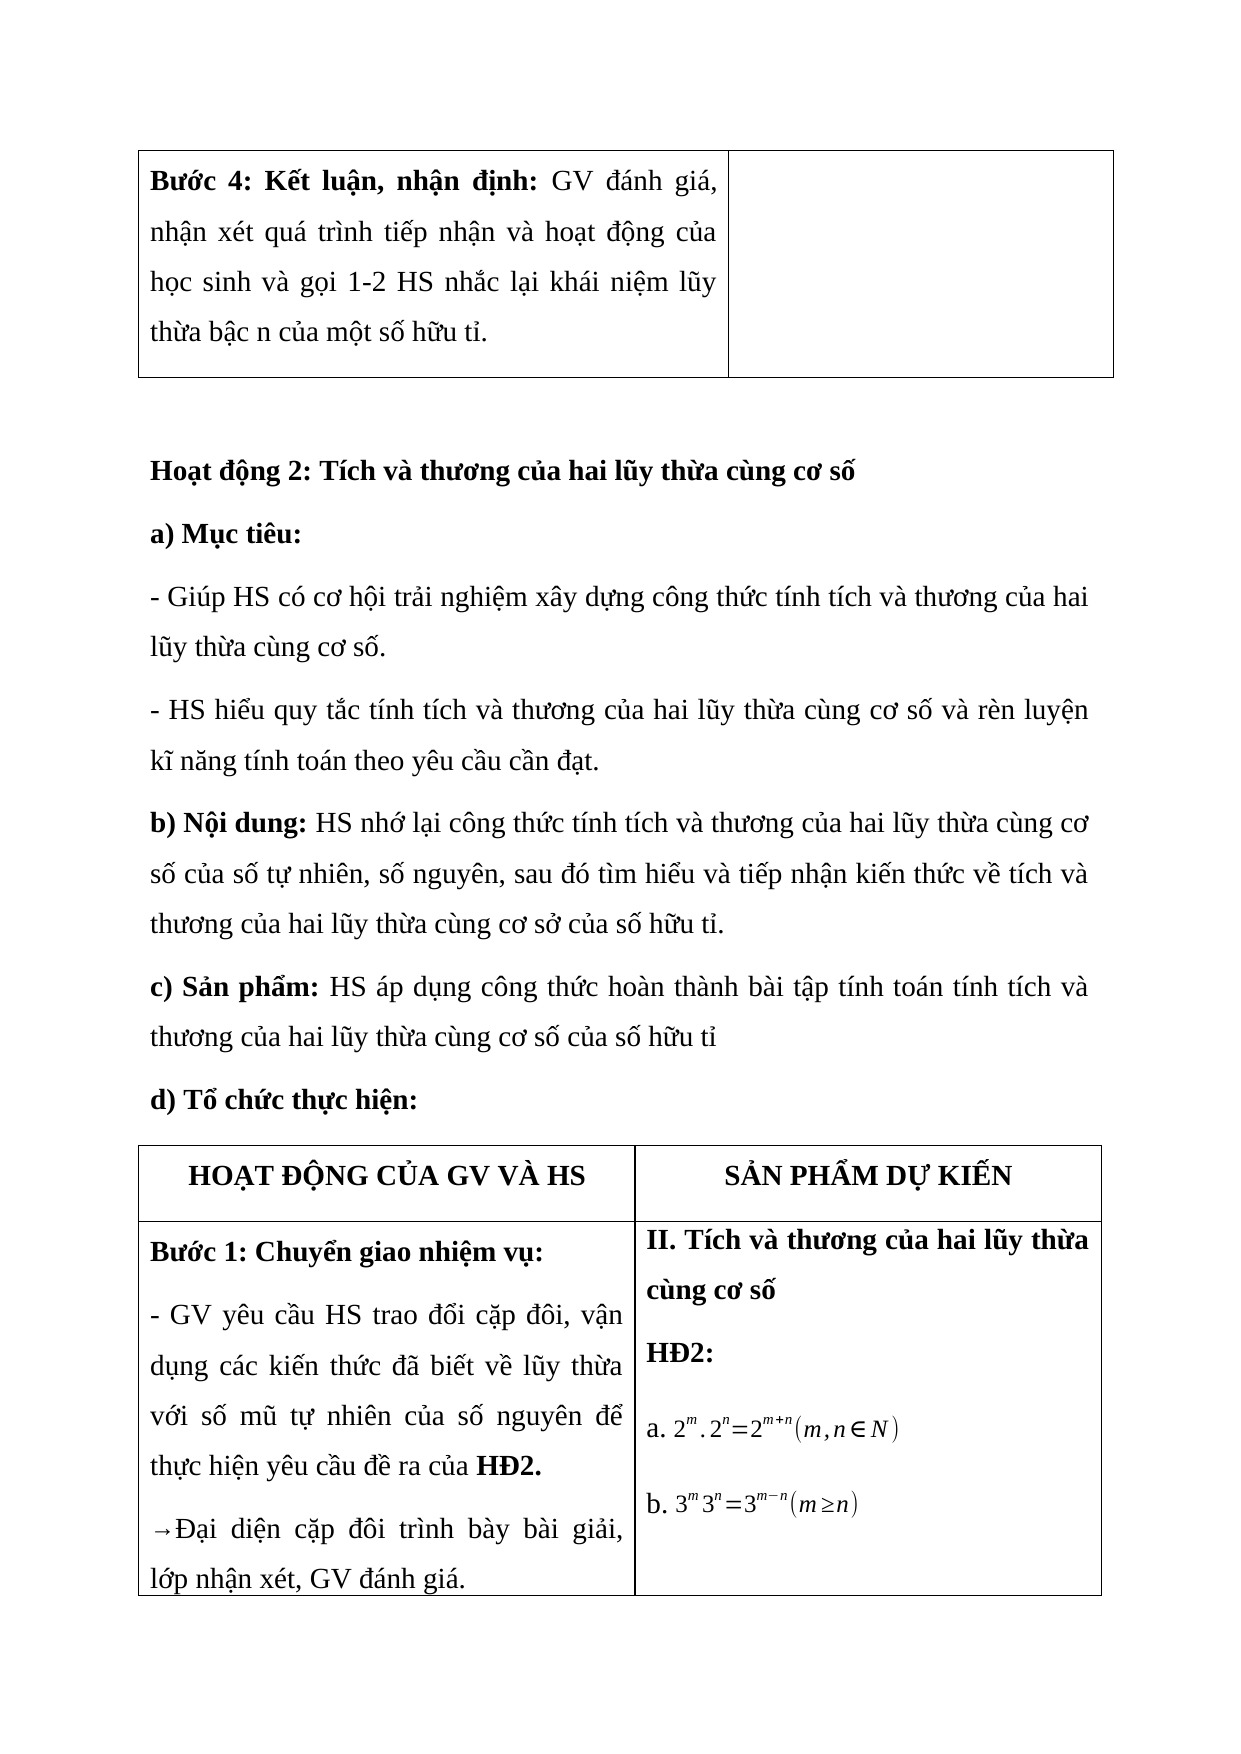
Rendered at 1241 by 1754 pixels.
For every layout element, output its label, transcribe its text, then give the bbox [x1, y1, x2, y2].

text a) Mục tiêu: [150, 516, 1090, 550]
table_header HOẠT ĐỘNG CỦA GV VÀ HS [139, 1146, 634, 1221]
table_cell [139, 151, 728, 377]
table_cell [729, 151, 1113, 377]
text - HS hiểu quy tắc tính tích và thương của hai lũy thừa cùng cơ số và rèn luyện kĩ năng tính toán theo yêu cầu cần đạt. [150, 692, 1090, 776]
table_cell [636, 1222, 1101, 1595]
text c) Sản phẩm: HS áp dụng công thức hoàn thành bài tập tính toán tính tích và thương của hai lũy thừa cùng cơ số của số hữu tỉ [150, 969, 1090, 1053]
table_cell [139, 1222, 634, 1595]
text - Giúp HS có cơ hội trải nghiệm xây dựng công thức tính tích và thương của hai lũy thừa cùng cơ số. [150, 579, 1090, 663]
table_header SẢN PHẨM DỰ KIẾN [636, 1146, 1101, 1221]
text d) Tổ chức thực hiện: [150, 1082, 1090, 1116]
text Hoạt động 2: Tích và thương của hai lũy thừa cùng cơ số [150, 453, 1090, 487]
text b) Nội dung: HS nhớ lại công thức tính tích và thương của hai lũy thừa cùng cơ số của số tự nhiên, số nguyên, sau đó tìm hiểu và tiếp nhận kiến thức về tích và thương của hai lũy thừa cùng cơ sở của số hữu tỉ. [150, 805, 1090, 939]
